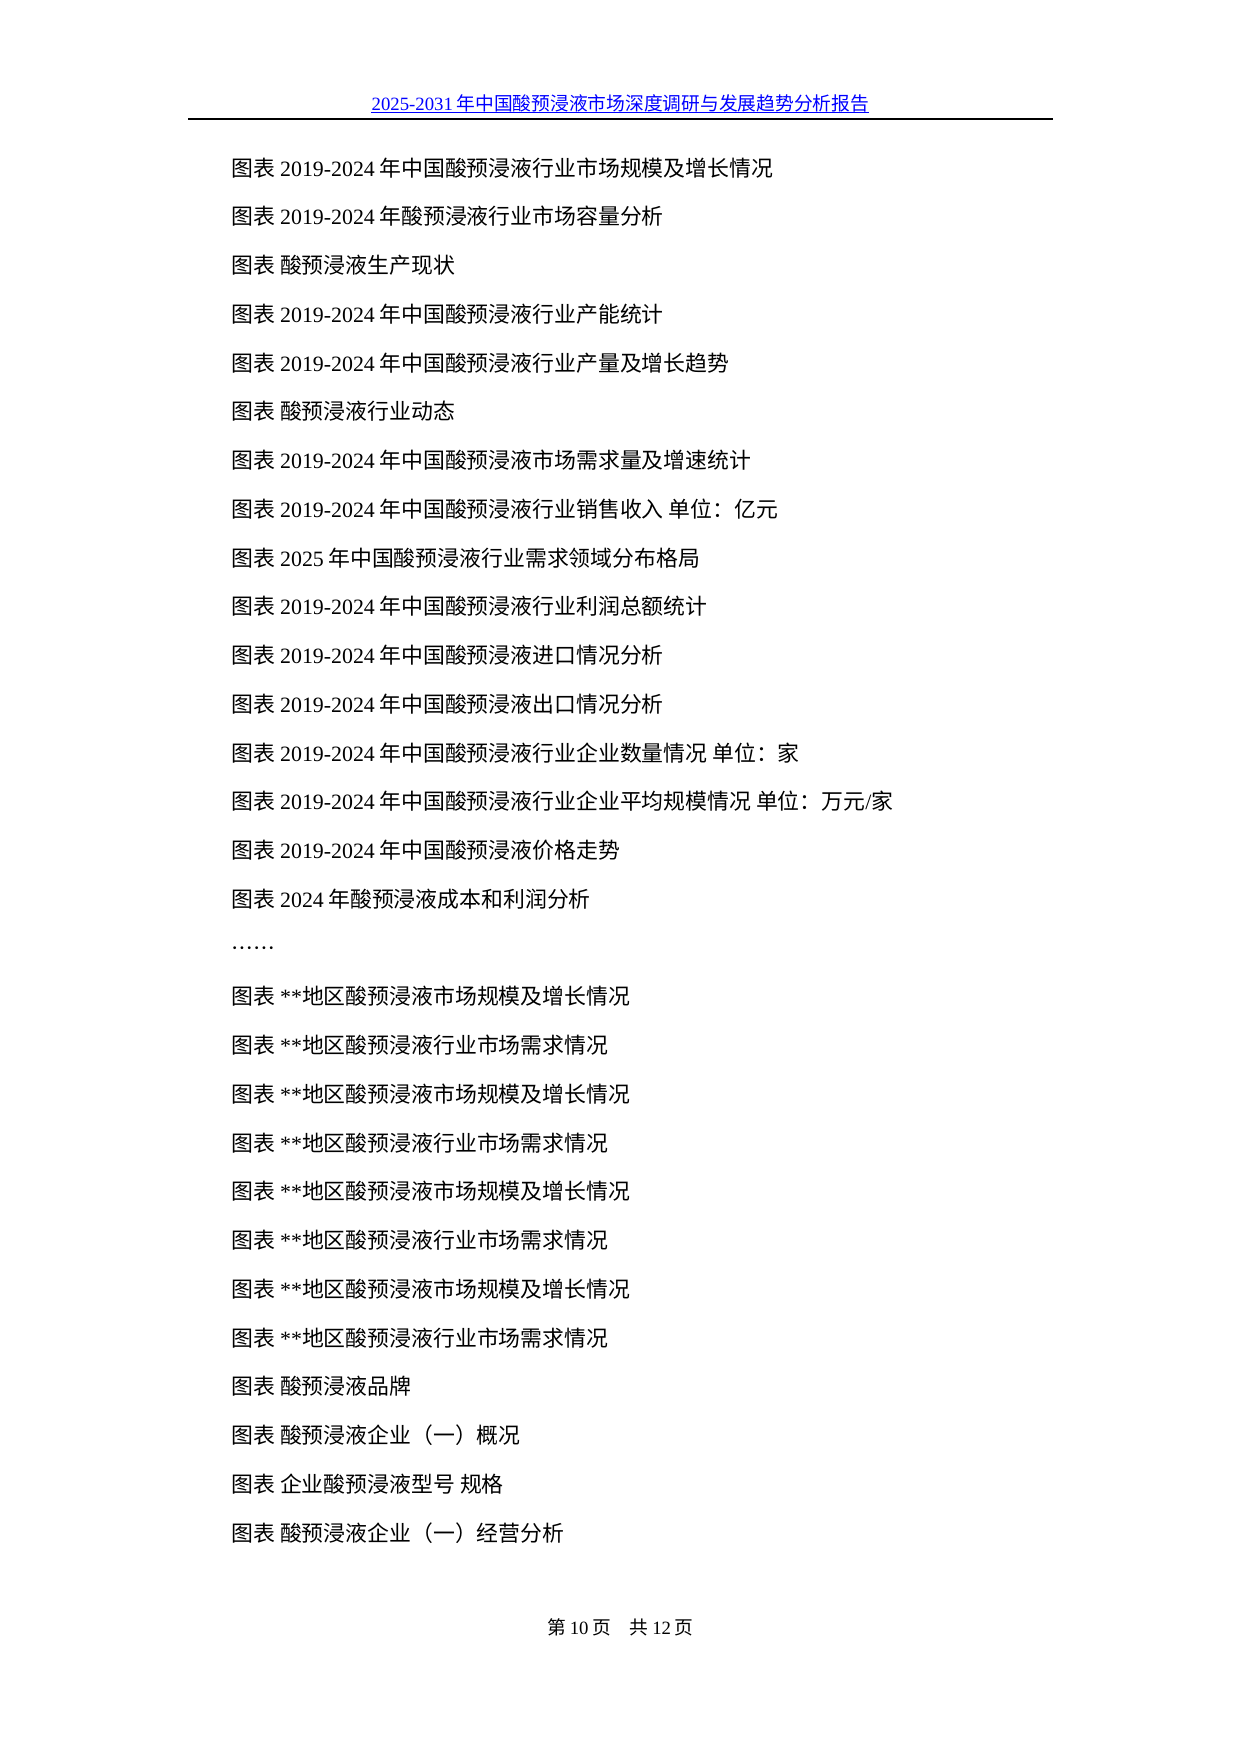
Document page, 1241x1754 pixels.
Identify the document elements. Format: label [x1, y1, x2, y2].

text [187, 150, 1053, 1548]
